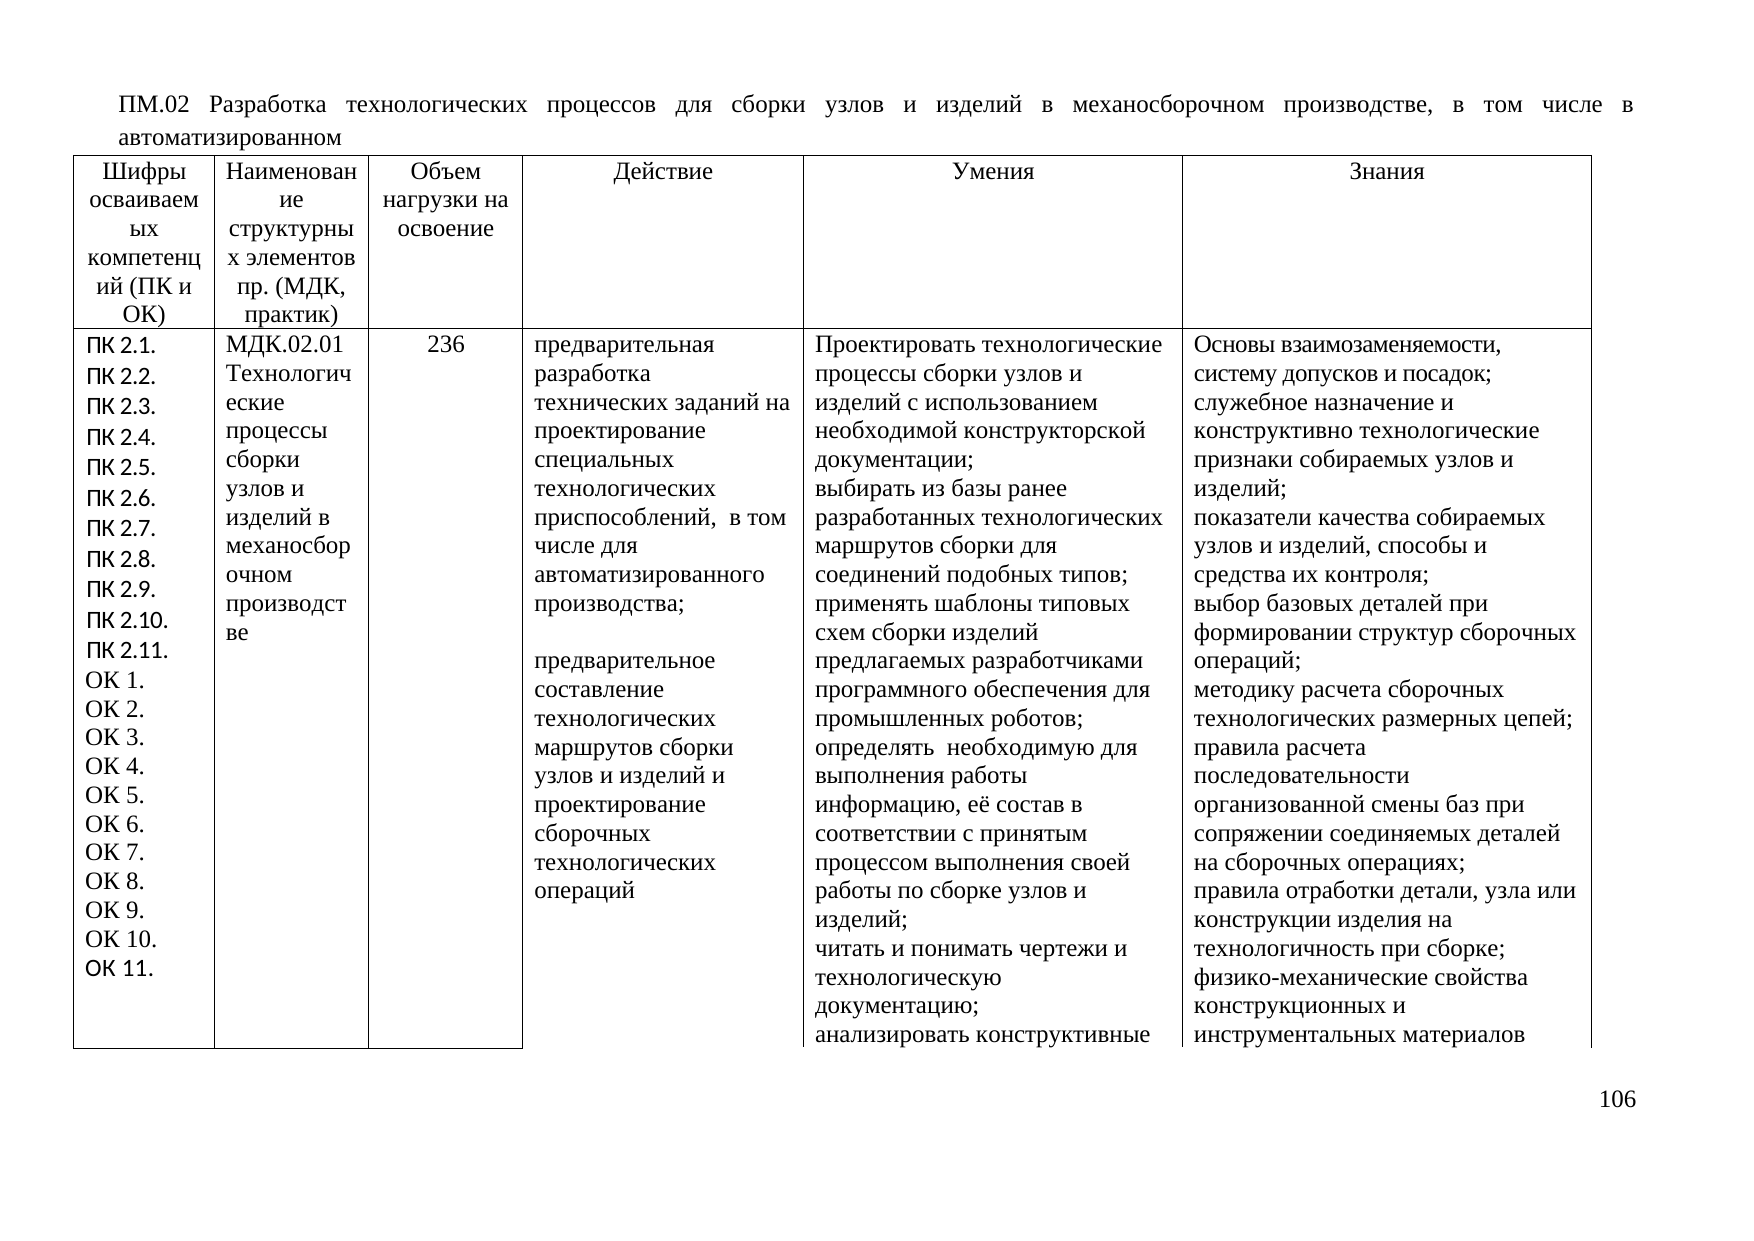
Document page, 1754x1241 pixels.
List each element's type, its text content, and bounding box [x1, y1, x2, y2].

table_cell 236 [369, 329, 522, 1048]
table_header Объем нагрузки на освоение [369, 156, 522, 328]
table_header Умения [804, 156, 1182, 328]
table_header Наименование структурных элементов пр. (МДК, практик) [215, 156, 368, 328]
table_header Знания [1183, 156, 1591, 328]
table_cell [804, 329, 1182, 1048]
table_header Шифры осваиваемых компетенций (ПК и ОК) [74, 156, 214, 328]
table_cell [523, 329, 803, 1048]
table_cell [215, 329, 368, 1048]
table_header Действие [523, 156, 803, 328]
text ПМ.02 Разработка технологических процессов для сборки узлов и изделий в механосборочном производстве, в том числе в автоматизированном [118, 89, 1636, 150]
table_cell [1183, 329, 1591, 1048]
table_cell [74, 329, 214, 1048]
